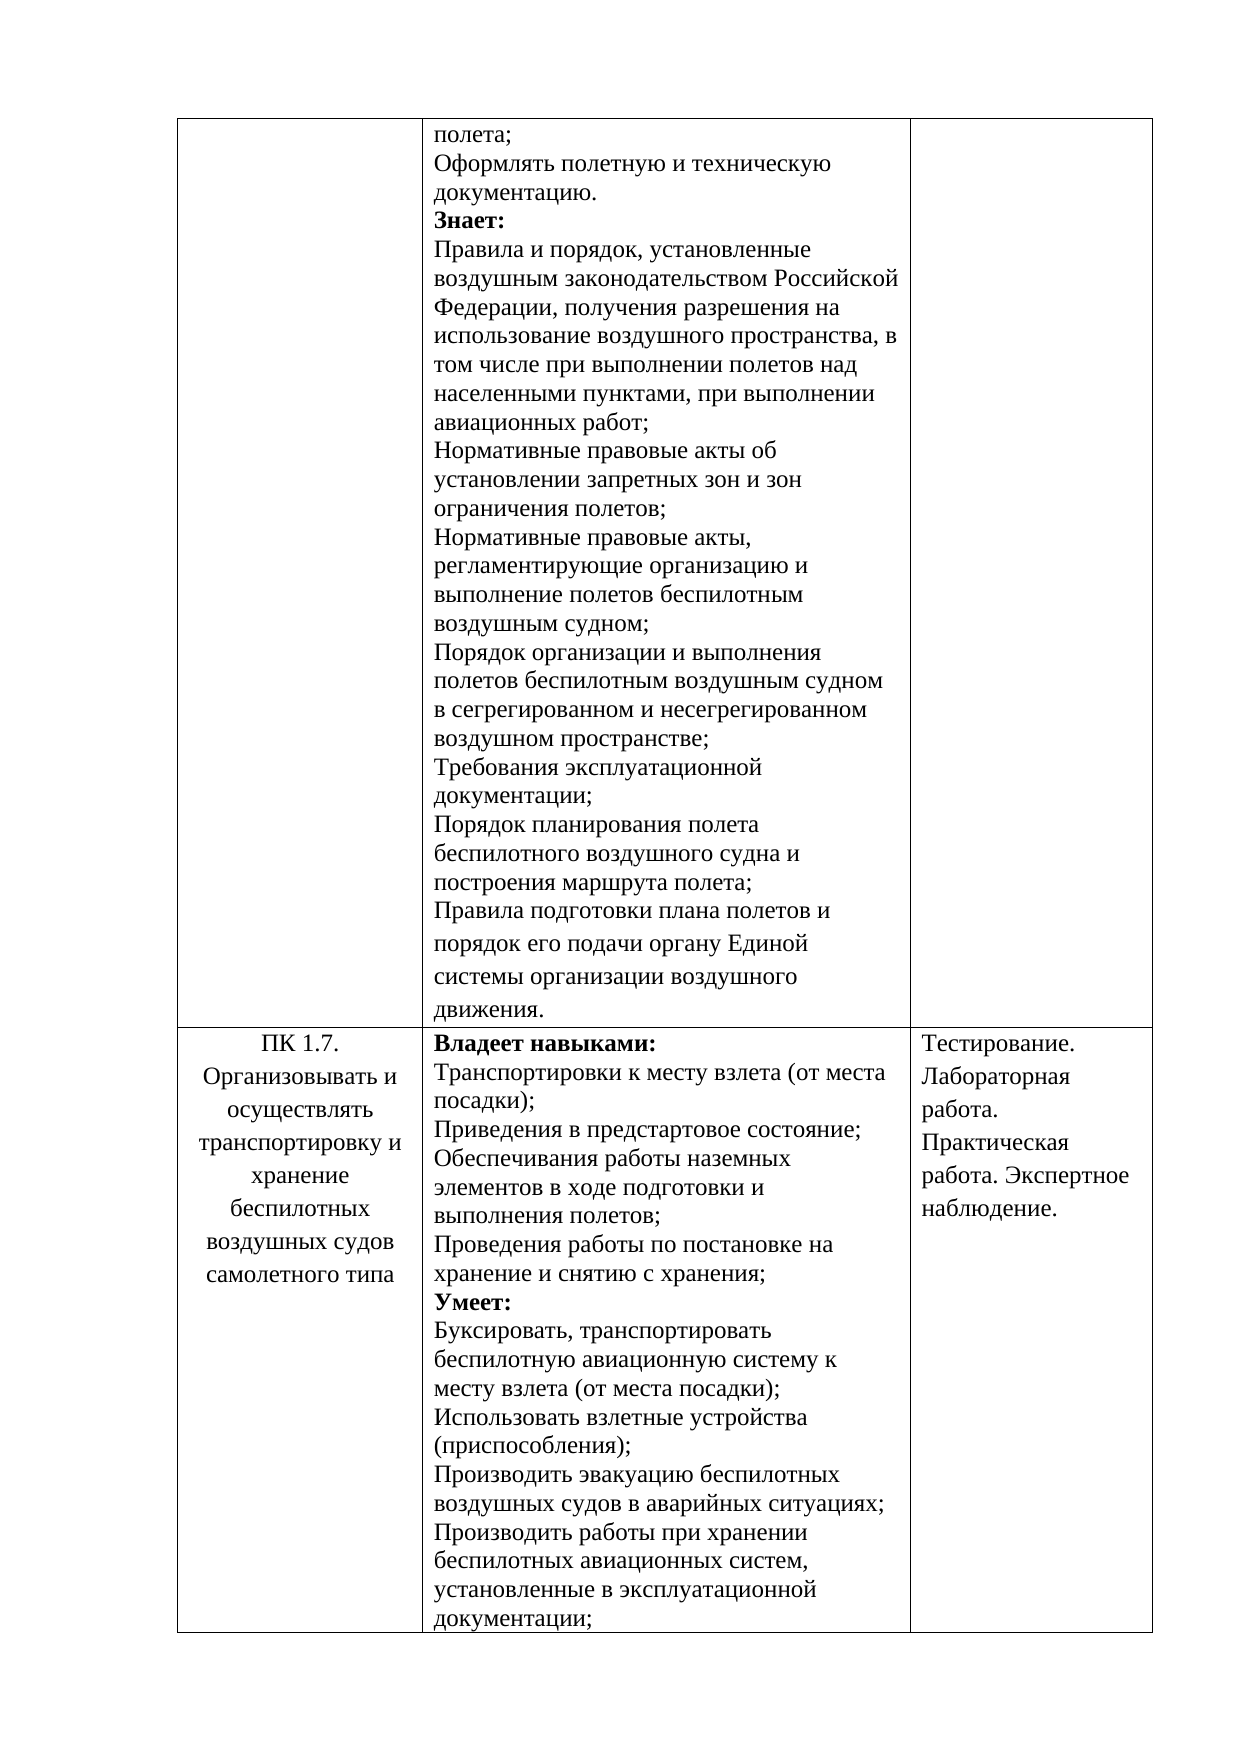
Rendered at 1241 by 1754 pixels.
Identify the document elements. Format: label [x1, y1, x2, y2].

table_cell [911, 1028, 1152, 1632]
table_cell [423, 1028, 910, 1632]
table_cell [178, 1028, 422, 1632]
table_cell [911, 119, 1152, 1027]
table_cell [178, 119, 422, 1027]
table_cell [423, 119, 910, 1027]
